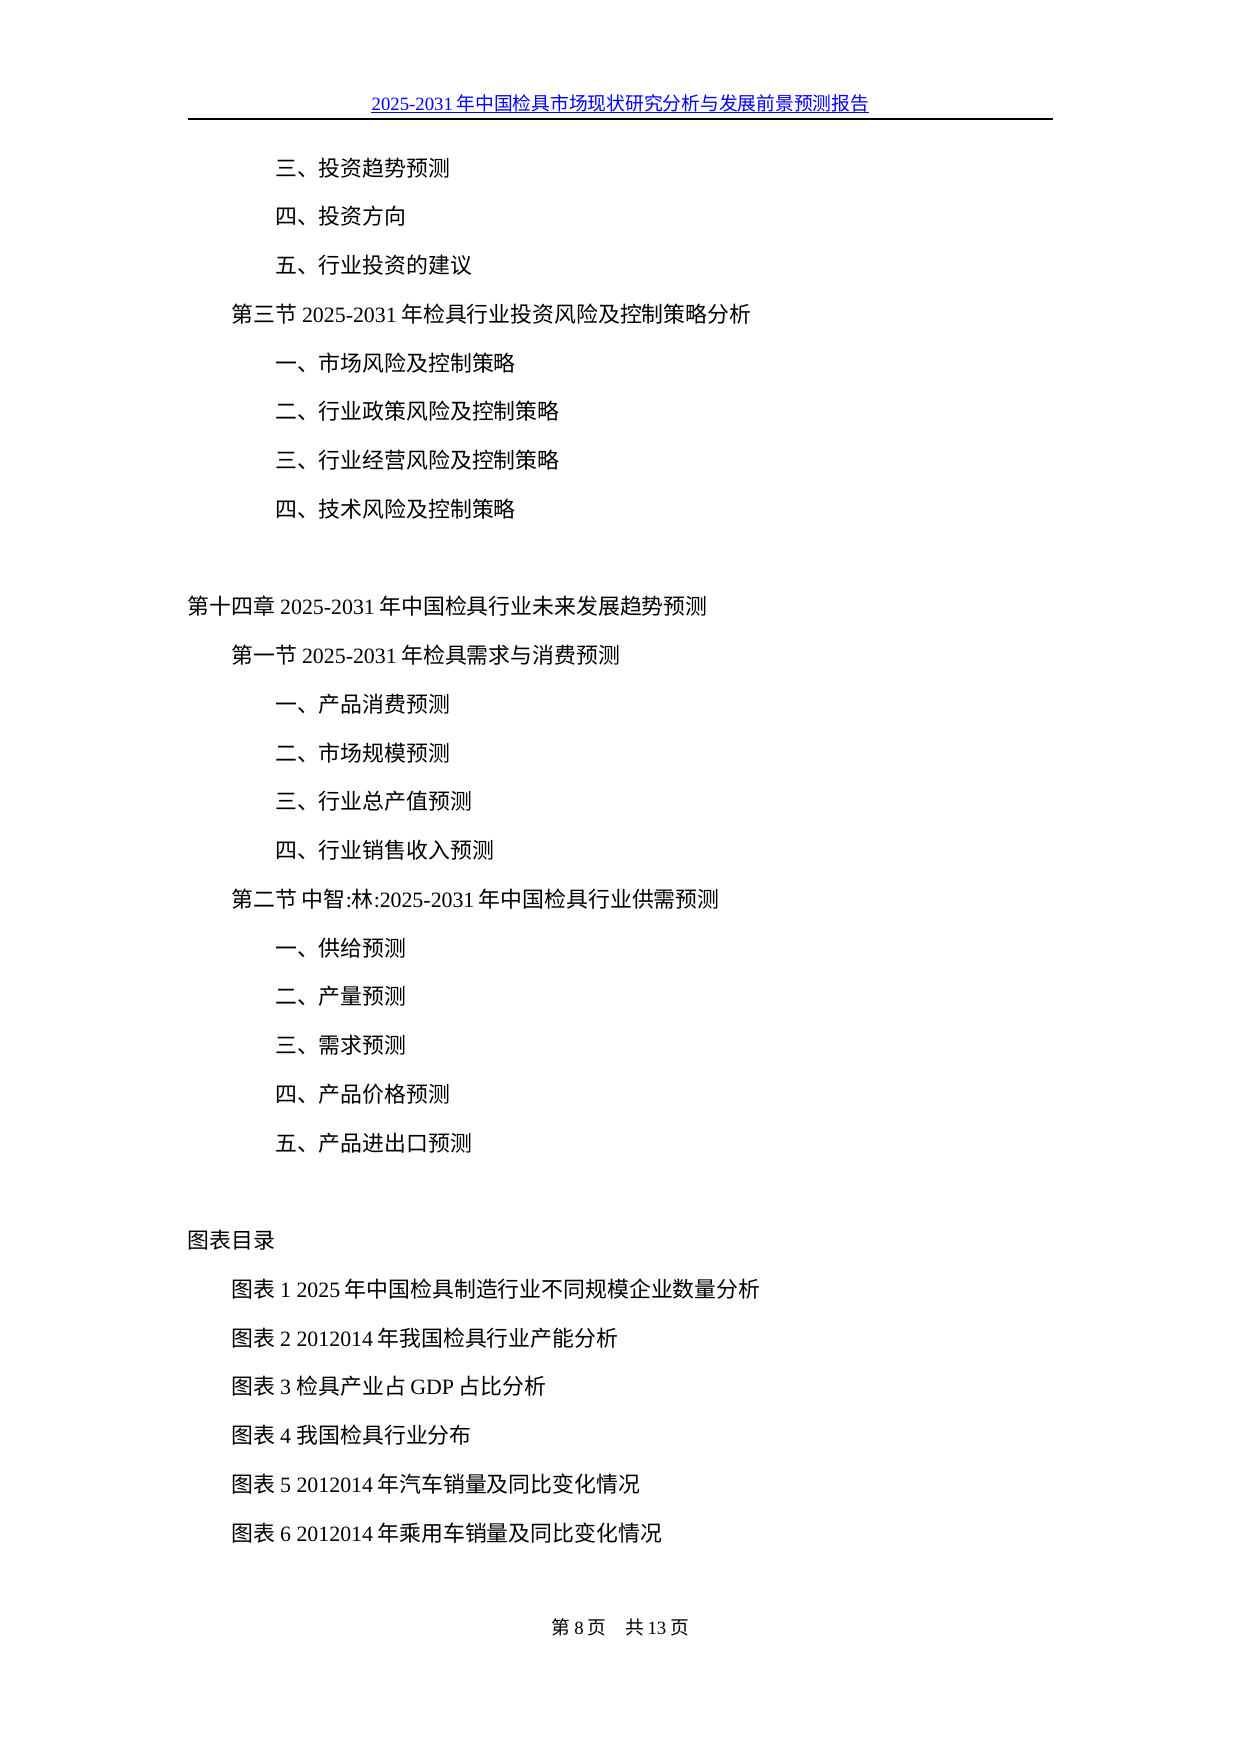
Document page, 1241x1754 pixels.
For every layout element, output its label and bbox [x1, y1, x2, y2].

text [187, 150, 1053, 1548]
